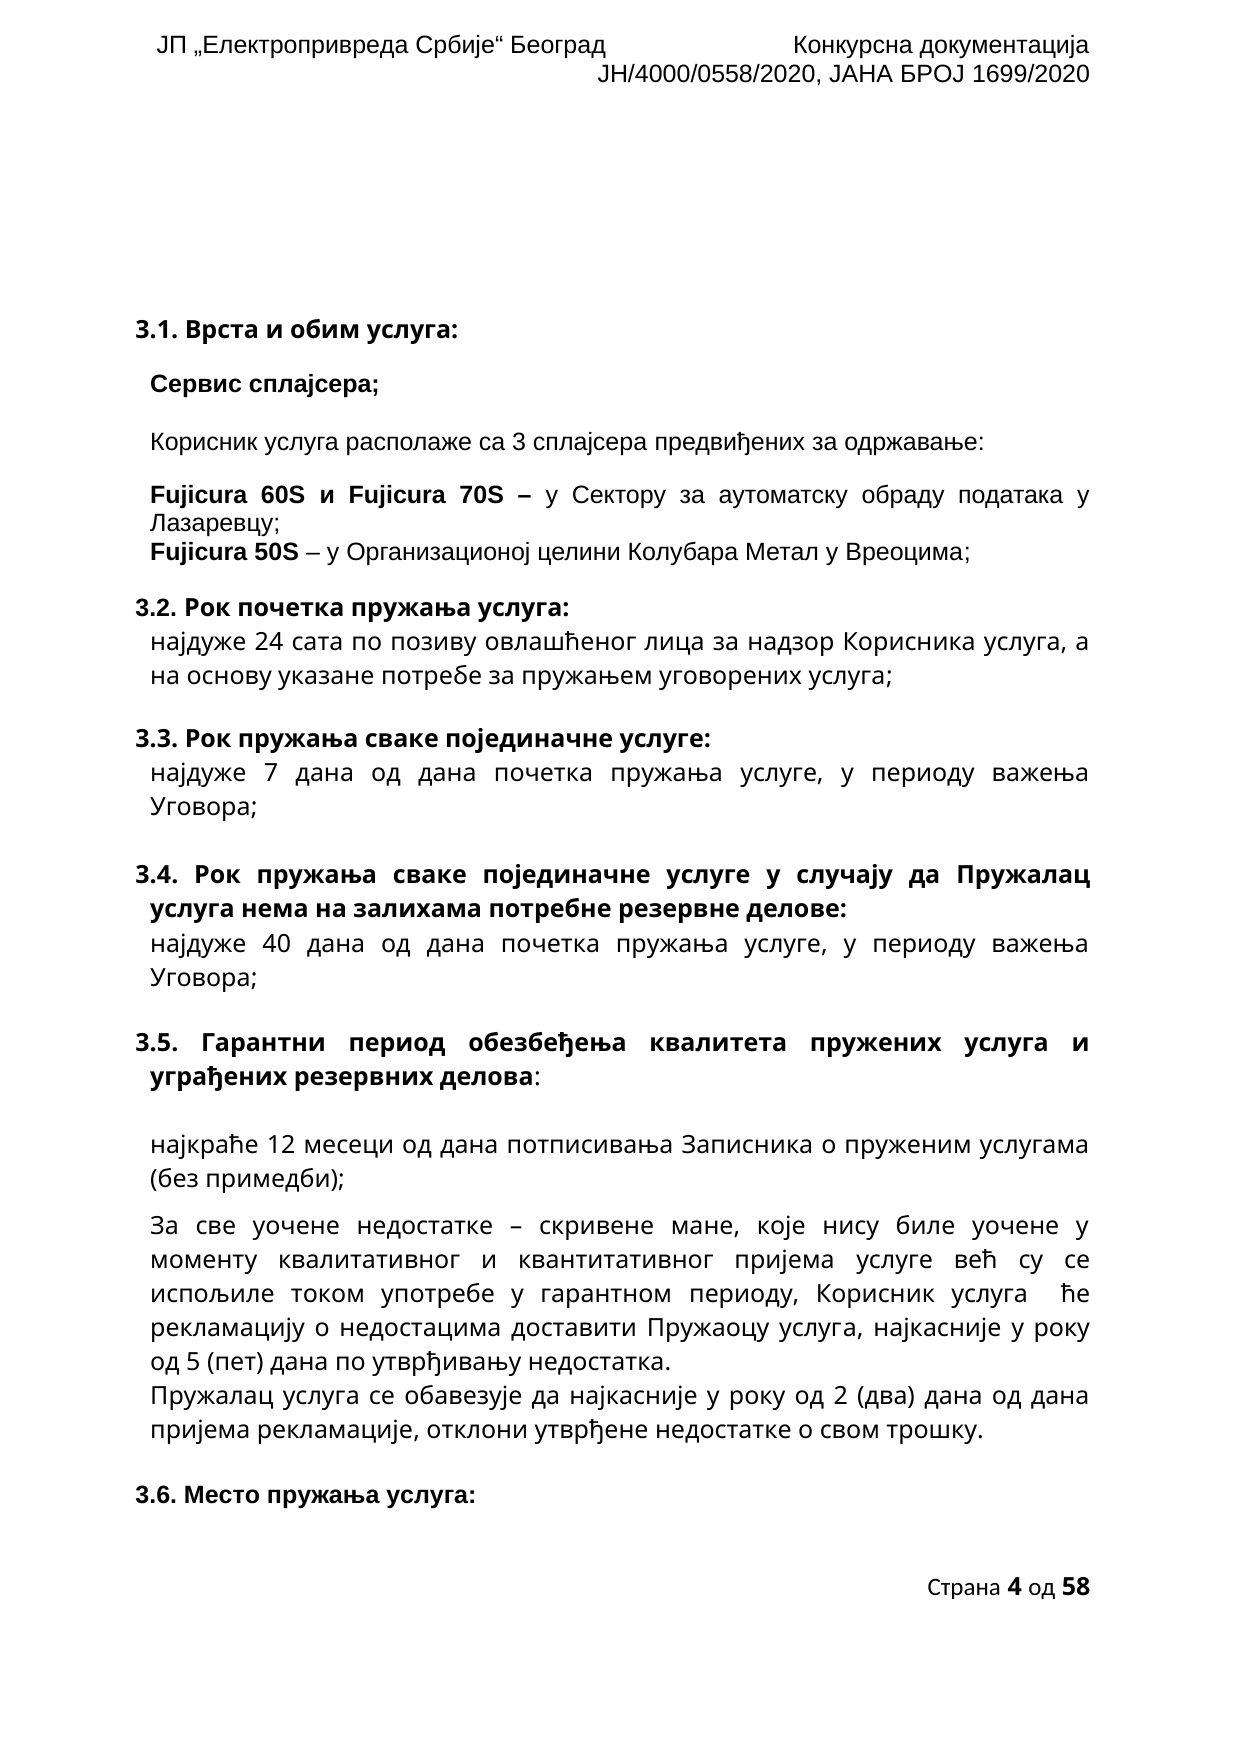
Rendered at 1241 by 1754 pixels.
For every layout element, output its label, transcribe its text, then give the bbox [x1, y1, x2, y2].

subtitle најдуже 7 дана од дана почетка пружања услуге, у периоду важења Уговора; [150, 755, 1090, 823]
text Fujicura 60S и Fujicura 70S – у Сектору за аутоматску обраду података у Лазаревцу; [150, 480, 1090, 537]
text најкраће 12 месеци од дана потписивања Записника о пруженим услугама (без примедби); [150, 1127, 1090, 1195]
text За све уочене недостатке – скривене мане, које нису биле уочене у моменту квалитативног и квантитативног пријема услуге већ су се испољиле током употребе у гарантном периоду, Корисник услуга ће рекламацију о недостацима доставити Пружаоцу услуга, најкасније у року од 5 (пет) дана по утврђивању недостатка. [150, 1207, 1090, 1378]
subtitle најдуже 40 дана од дана почетка пружања услуге, у периоду важења Уговора; [150, 925, 1090, 993]
subtitle 3.3. Рок пружања сваке појединачне услуге: [135, 721, 1090, 755]
subtitle 3.4. Рок пружања сваке појединачне услуге у случају да Пружалац услуга нема на залихама потребне резервне делове: [135, 857, 1090, 925]
text Корисник услуга располаже са 3 сплајсера предвиђених за одржавање: [150, 427, 1090, 456]
list 3.6. Место пружања услуга: [135, 1480, 1090, 1509]
text најдуже 24 сата по позиву овлашћеног лица за надзор Корисника услуга, а на основу указане потребе за пружањем уговорених услуга; [150, 624, 1090, 692]
text Сервис сплајсера; [150, 369, 1124, 398]
text Пружалац услуга се обавезује да најкасније у року од 2 (два) дана од дана пријема рекламације, отклони утврђене недостатке о свом трошку. [150, 1378, 1090, 1446]
text 3.5. Гарантни период обезбеђења квалитета пружених услуга и уграђених резервних делова: [135, 1024, 1090, 1093]
text Fujicura 50S – у Организационој целини Колубара Метал у Вреоцима; [150, 537, 1090, 566]
subtitle 3.1. Врста и обим услуга: [135, 311, 1090, 346]
text 3.2. Рок почетка пружања услуга: [135, 590, 1090, 624]
